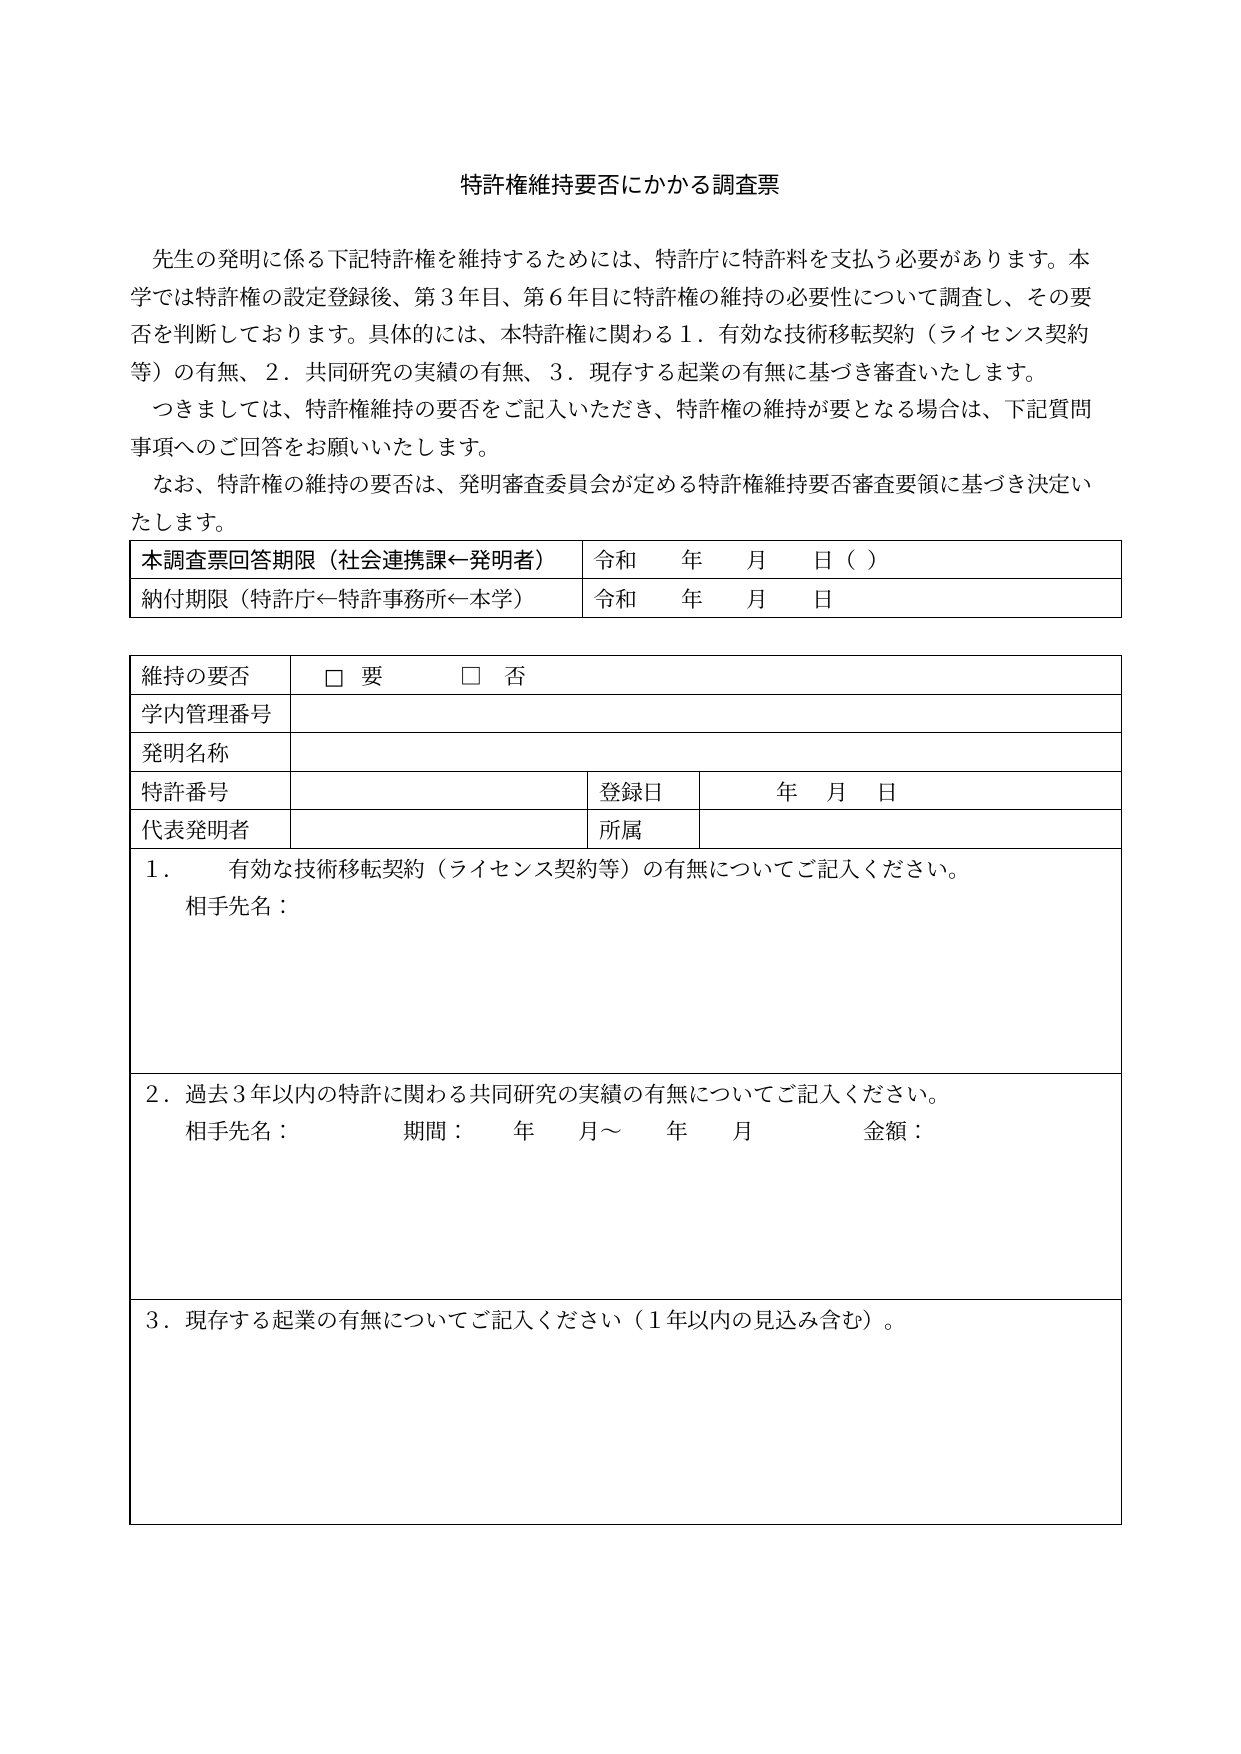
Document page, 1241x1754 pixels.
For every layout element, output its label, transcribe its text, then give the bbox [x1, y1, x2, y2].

text 特許権維持要否にかかる調査票 [130, 164, 1110, 202]
table_cell 令和 年 月 日 [583, 579, 1121, 617]
table_cell [291, 733, 1121, 771]
table_cell 学内管理番号 [131, 695, 290, 732]
table_cell 有効な技術移転契約（ライセンス契約等）の有無についてご記入ください。 相手先名： [131, 849, 1121, 1073]
table_header 本調査票回答期限（社会連携課←発明者） [131, 541, 582, 578]
table_cell 年 月 日 [700, 772, 1121, 809]
table_cell 登録日 [588, 772, 699, 809]
text 先生の発明に係る下記特許権を維持するためには、特許庁に特許料を支払う必要があります。本学では特許権の設定登録後、第３年目、第６年目に特許権の維持の必要性について調査し、その要否を判断しております。具体的には、本特許権に関わる１．有効な技術移転契約（ライセンス契約等）の有無、２．共同研究の実績の有無、３．現存する起業の有無に基づき審査いたします。 [130, 239, 1110, 389]
table_cell [291, 810, 587, 848]
table_header 令和 年 月 日（ ） [583, 541, 1121, 578]
table_cell [291, 695, 1121, 732]
table_cell ３．現存する起業の有無についてご記入ください（１年以内の見込み含む）。 [131, 1300, 1121, 1524]
text なお、特許権の維持の要否は、発明審査委員会が定める特許権維持要否審査要領に基づき決定いたします。 [130, 464, 1110, 539]
text つきましては、特許権維持の要否をご記入いただき、特許権の維持が要となる場合は、下記質問事項へのご回答をお願いいたします。 [130, 389, 1110, 464]
table_cell 所属 [588, 810, 699, 848]
table_cell 発明名称 [131, 733, 290, 771]
table_cell ２．過去３年以内の特許に関わる共同研究の実績の有無についてご記入ください。 相手先名： 期間： 年 月～ 年 月 金額： [131, 1074, 1121, 1299]
table_cell [291, 772, 587, 809]
table_cell [700, 810, 1121, 848]
table_header 要 □ 否 [291, 656, 1121, 694]
table_cell 特許番号 [131, 772, 290, 809]
table_cell 代表発明者 [131, 810, 290, 848]
table_header 維持の要否 [131, 656, 290, 694]
table_cell 納付期限（特許庁←特許事務所←本学） [131, 579, 582, 617]
